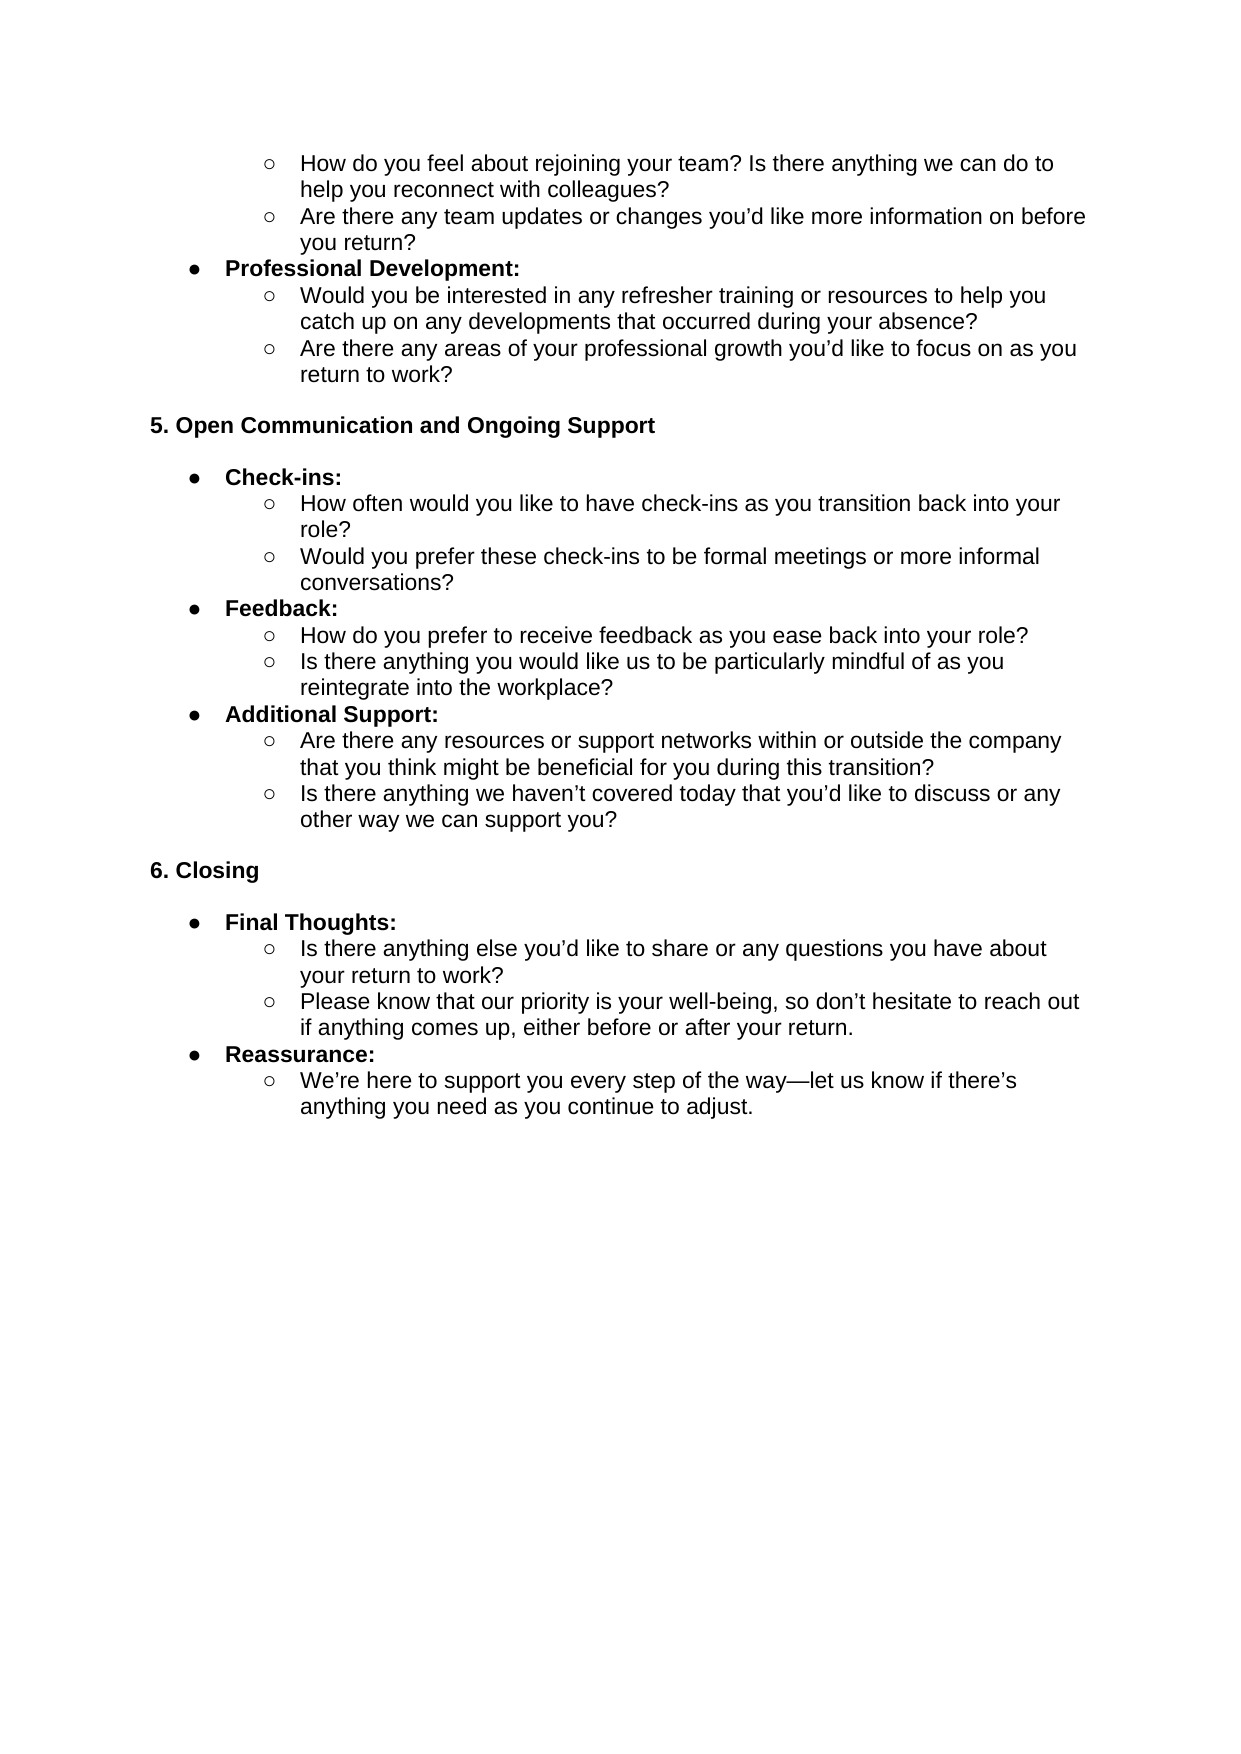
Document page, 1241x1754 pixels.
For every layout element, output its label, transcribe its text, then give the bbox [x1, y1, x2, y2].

subtitle 6. Closing [150, 857, 1090, 884]
list How often would you like to have check-ins as you transition back into your role? [262, 490, 1090, 543]
subtitle 5. Open Communication and Ongoing Support [150, 412, 1090, 438]
list We’re here to support you every step of the way—let us know if there’s anything you need as you continue to adjust. [262, 1067, 1090, 1120]
list How do you prefer to receive feedback as you ease back into your role? [262, 622, 1090, 648]
list Check-ins: [187, 463, 1090, 490]
list Would you prefer these check-ins to be formal meetings or more informal conversations? [262, 543, 1090, 595]
list Are there any team updates or changes you’d like more information on before you return? [262, 203, 1090, 255]
list Would you be interested in any refresher training or resources to help you catch up on any developments that occurred during your absence? [262, 282, 1090, 334]
list Is there anything else you’d like to share or any questions you have about your return to work? [262, 935, 1090, 988]
list Are there any resources or support networks within or outside the company that you think might be beneficial for you during this transition? [262, 727, 1090, 780]
list Professional Development: [187, 255, 1090, 282]
list Is there anything we haven’t covered today that you’d like to discuss or any other way we can support you? [262, 780, 1090, 832]
list How do you feel about rejoining your team? Is there anything we can do to help you reconnect with colleagues? [262, 150, 1090, 203]
list Additional Support: [187, 701, 1090, 727]
list Are there any areas of your professional growth you’d like to focus on as you return to work? [262, 334, 1090, 387]
list Final Thoughts: [187, 909, 1090, 935]
list Feedback: [187, 595, 1090, 622]
list Is there anything you would like us to be particularly mindful of as you reintegrate into the workplace? [262, 648, 1090, 701]
list Reassurance: [187, 1041, 1090, 1067]
list Please know that our priority is your well-being, so don’t hesitate to reach out if anything comes up, either before or after your return. [262, 988, 1090, 1041]
